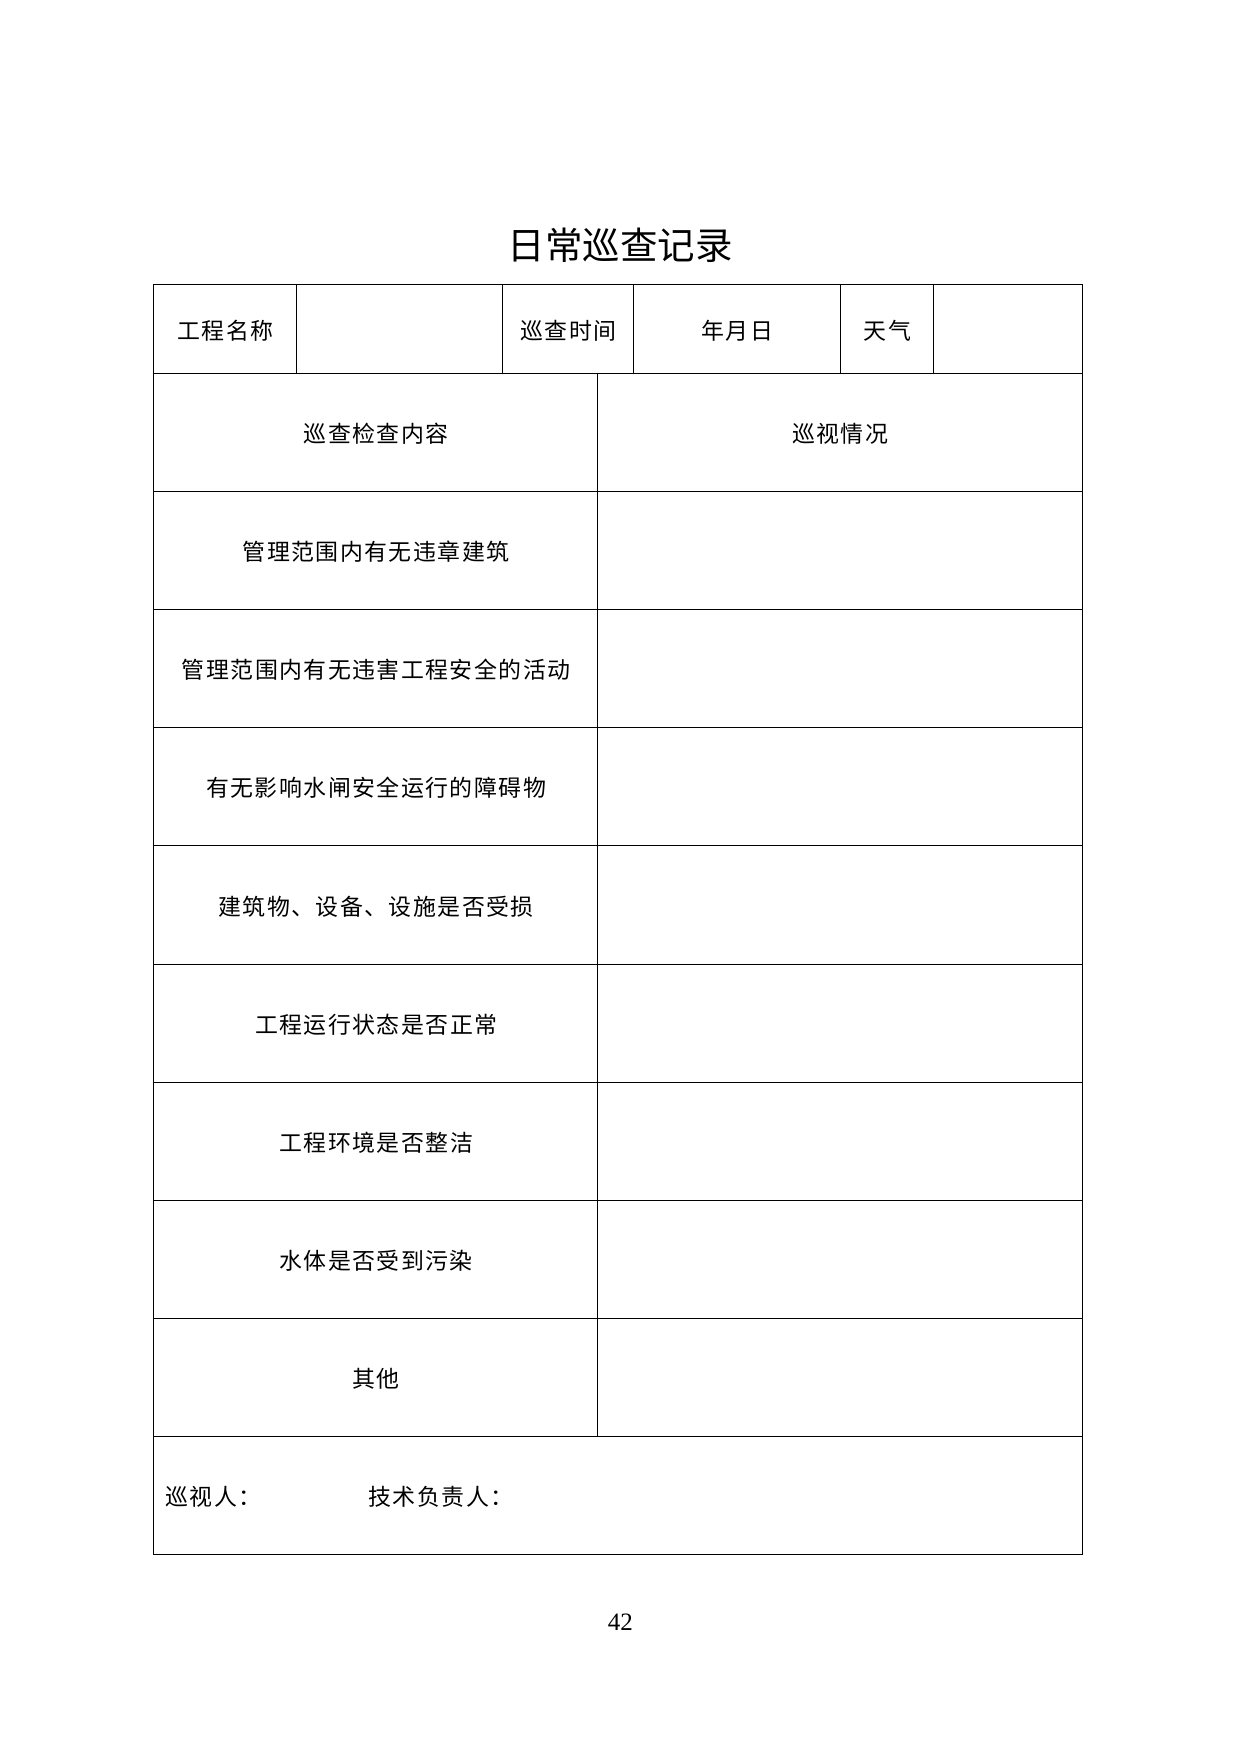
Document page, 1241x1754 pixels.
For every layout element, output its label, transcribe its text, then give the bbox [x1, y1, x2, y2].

text 日常巡查记录 [165, 209, 1075, 272]
table_cell [598, 1201, 1082, 1318]
table_header 巡查时间 [503, 285, 633, 373]
table_cell [598, 610, 1082, 727]
table_cell 巡查检查内容 [154, 374, 597, 491]
table_header [297, 285, 502, 373]
table_cell 巡视人： 技术负责人： [154, 1437, 1082, 1554]
table_cell 管理范围内有无违害工程安全的活动 [154, 610, 597, 727]
table_header 年月日 [634, 285, 840, 373]
table_cell 管理范围内有无违章建筑 [154, 492, 597, 609]
table_header [934, 285, 1082, 373]
table_cell 水体是否受到污染 [154, 1201, 597, 1318]
table_cell [598, 492, 1082, 609]
table_cell [598, 846, 1082, 963]
table_cell [598, 965, 1082, 1082]
table_cell [598, 728, 1082, 845]
table_header 天气 [841, 285, 933, 373]
table_cell [598, 1319, 1082, 1436]
table_cell 建筑物、设备、设施是否受损 [154, 846, 597, 963]
table_cell 巡视情况 [598, 374, 1082, 491]
table_cell 有无影响水闸安全运行的障碍物 [154, 728, 597, 845]
table_cell 工程运行状态是否正常 [154, 965, 597, 1082]
table_cell 其他 [154, 1319, 597, 1436]
table_cell [598, 1083, 1082, 1200]
table_header 工程名称 [154, 285, 296, 373]
table_cell 工程环境是否整洁 [154, 1083, 597, 1200]
